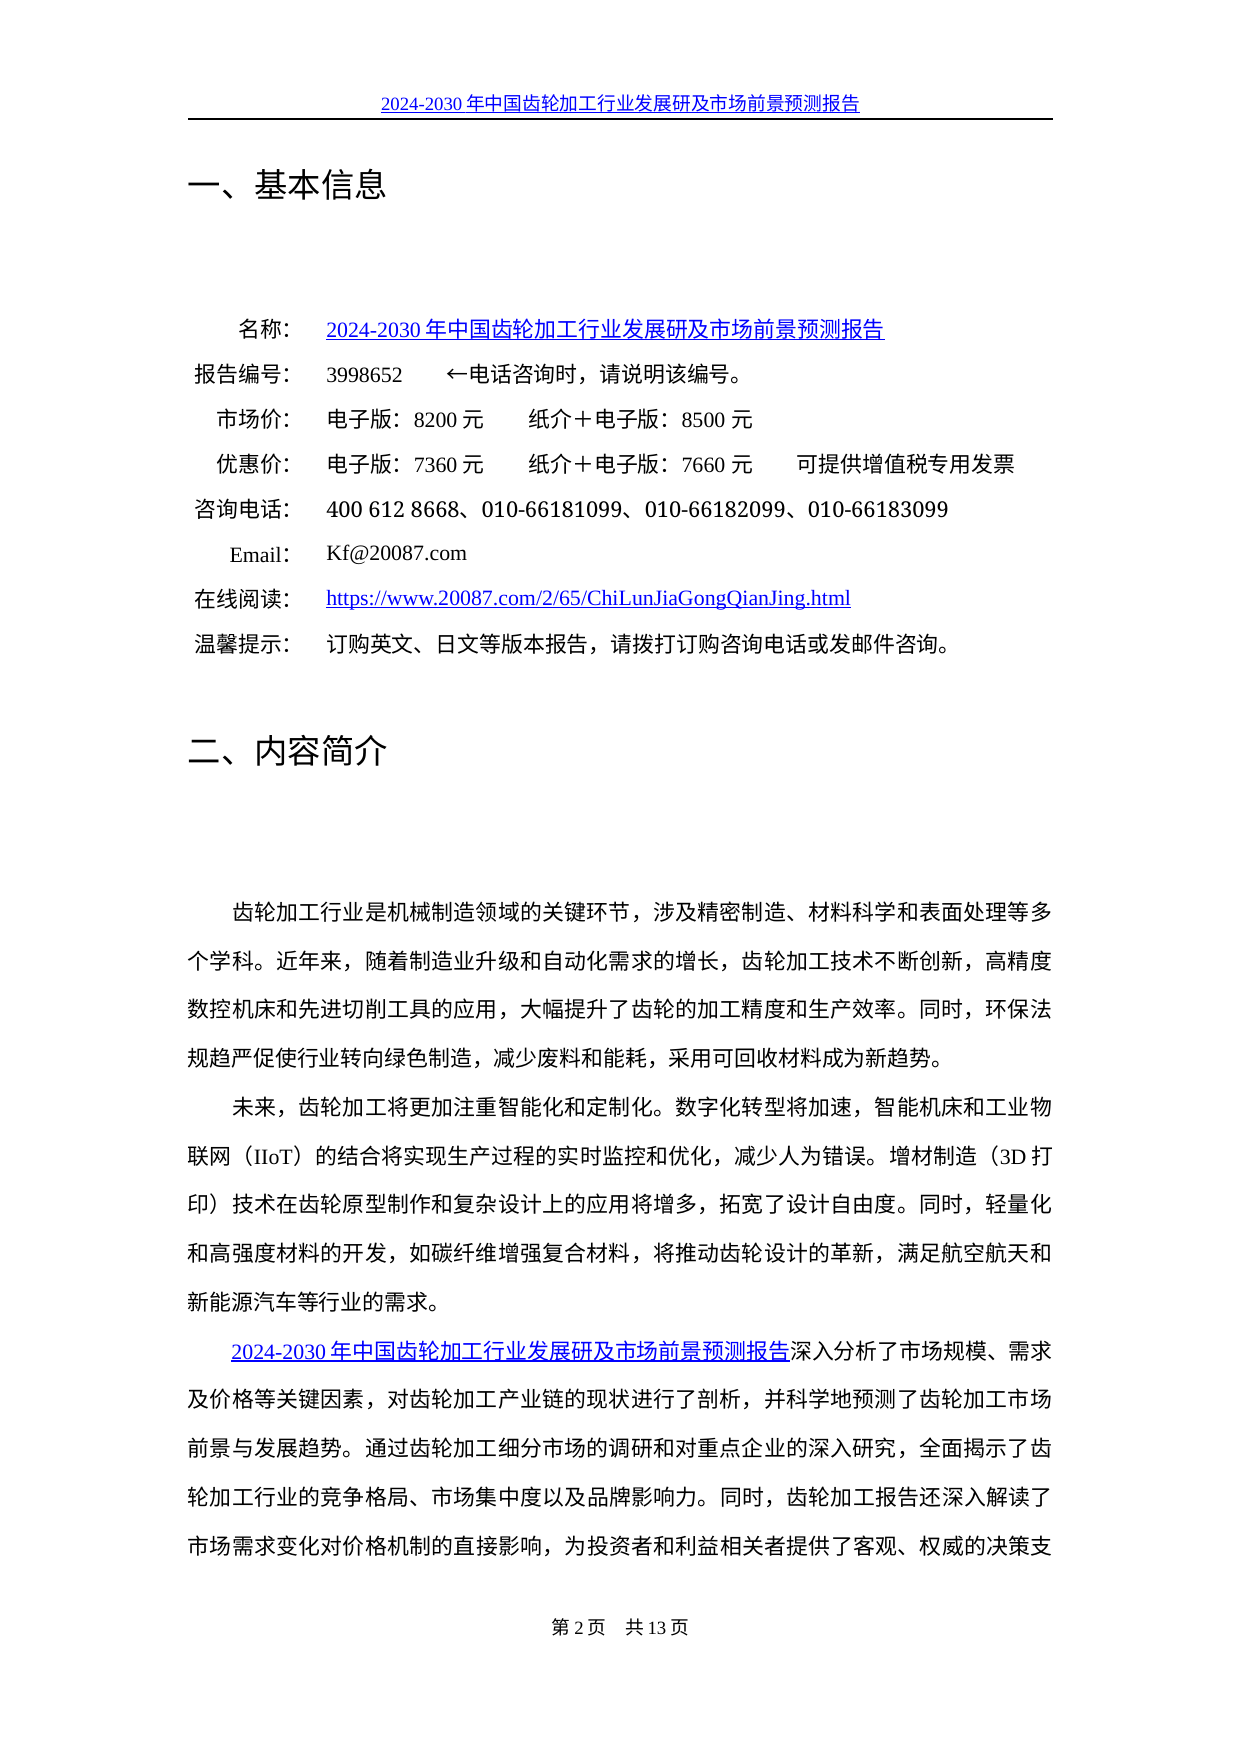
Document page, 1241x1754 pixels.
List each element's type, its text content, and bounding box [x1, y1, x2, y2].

table_cell 报告编号： [167, 357, 315, 402]
table_cell 在线阅读： [167, 582, 315, 627]
table_cell 订购英文、日文等版本报告，请拨打订购咨询电话或发邮件咨询。 [315, 627, 1073, 672]
table_header 名称： [167, 312, 315, 357]
table_cell 市场价： [167, 402, 315, 447]
table_cell 电子版：8200 元 纸介＋电子版：8500 元 [315, 402, 1073, 447]
table_cell Kf@20087.com [315, 537, 1073, 582]
table_cell Email： [167, 537, 315, 582]
title 二、内容简介 [187, 717, 1053, 782]
table_cell 优惠价： [167, 447, 315, 492]
title 一、基本信息 [187, 150, 1053, 215]
table_cell 3998652 ←电话咨询时，请说明该编号。 [315, 357, 1073, 402]
table_cell [315, 582, 1073, 627]
table_cell 电子版：7360 元 纸介＋电子版：7660 元 可提供增值税专用发票 [315, 447, 1073, 492]
table_cell 咨询电话： [167, 492, 315, 537]
table_cell 温馨提示： [167, 627, 315, 672]
table_header 2024-2030年中国齿轮加工行业发展研及市场前景预测报告 [315, 312, 1073, 357]
table_cell 400 612 8668、010-66181099、010-66182099、010-66183099 [315, 492, 1073, 537]
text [187, 894, 1053, 1561]
